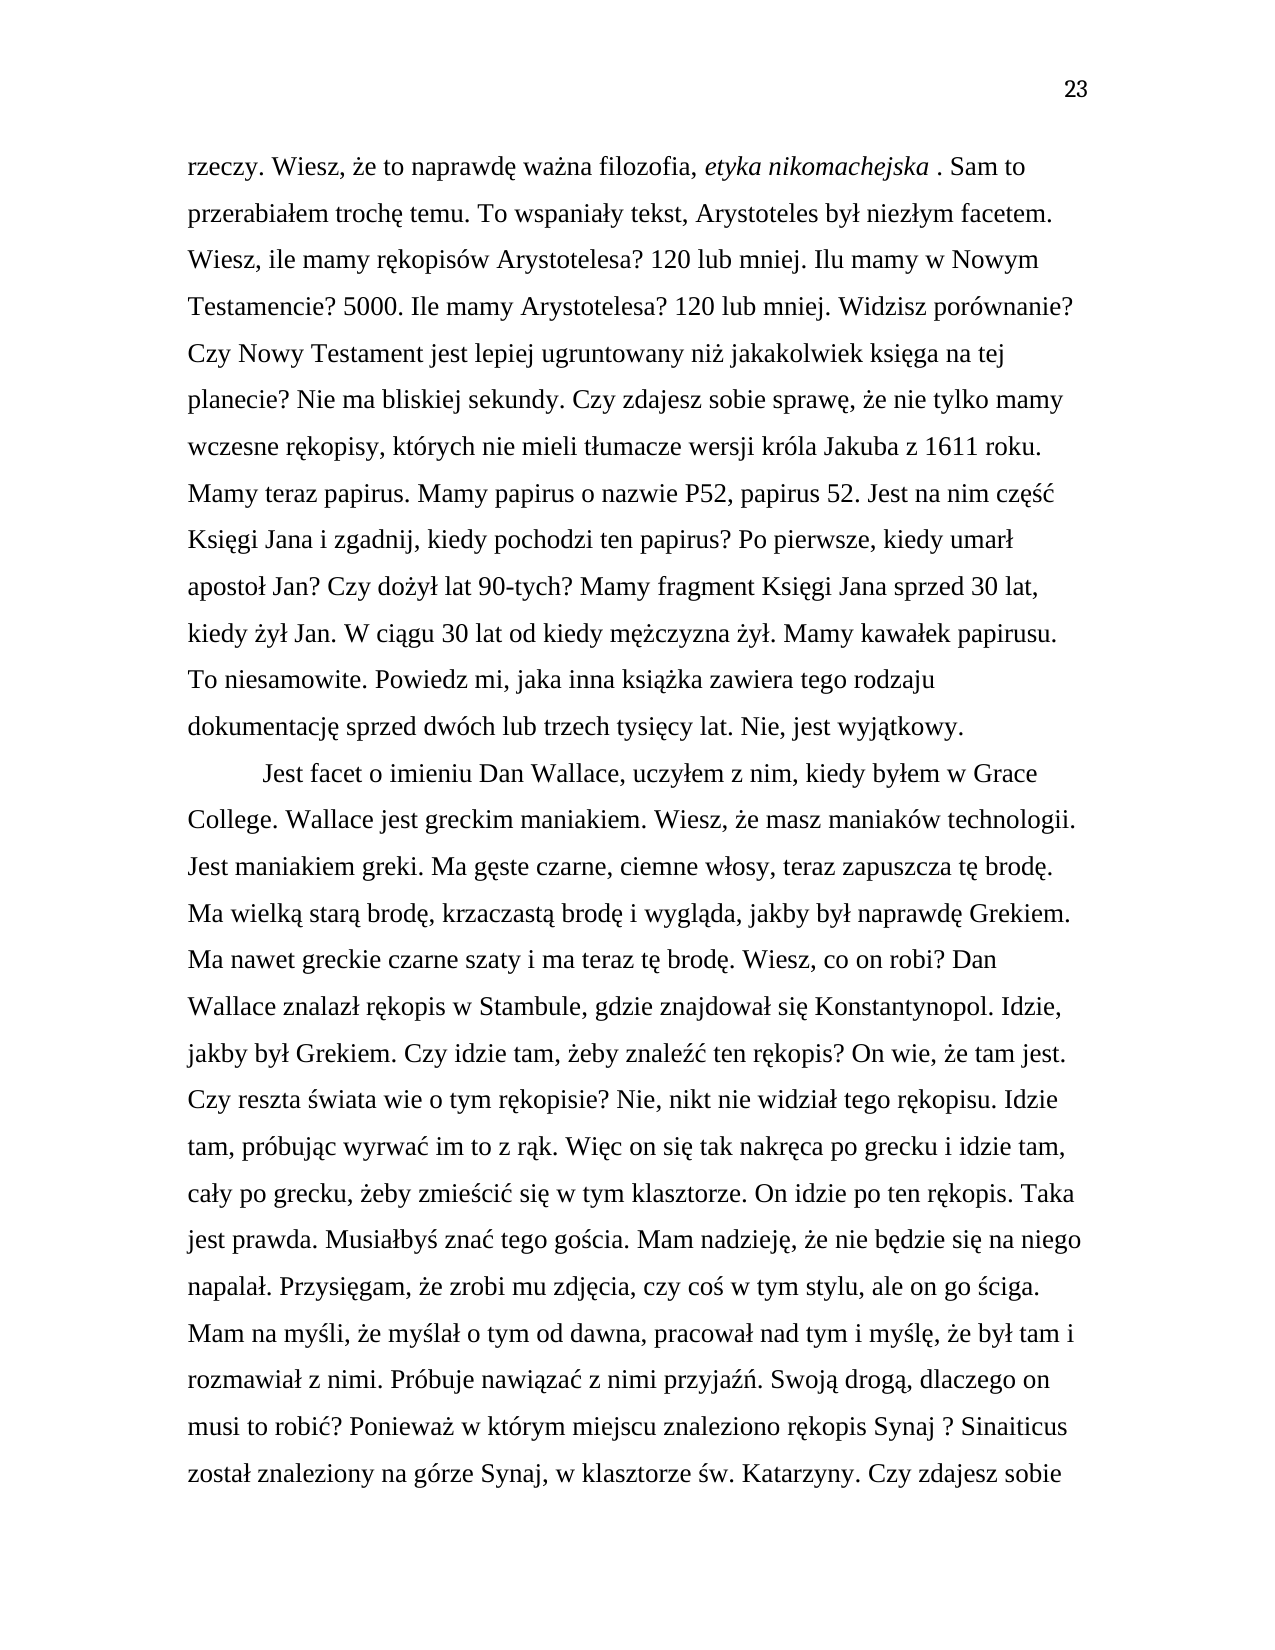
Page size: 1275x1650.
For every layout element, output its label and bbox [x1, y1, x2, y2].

text [187, 757, 1087, 1488]
text [187, 150, 1087, 741]
